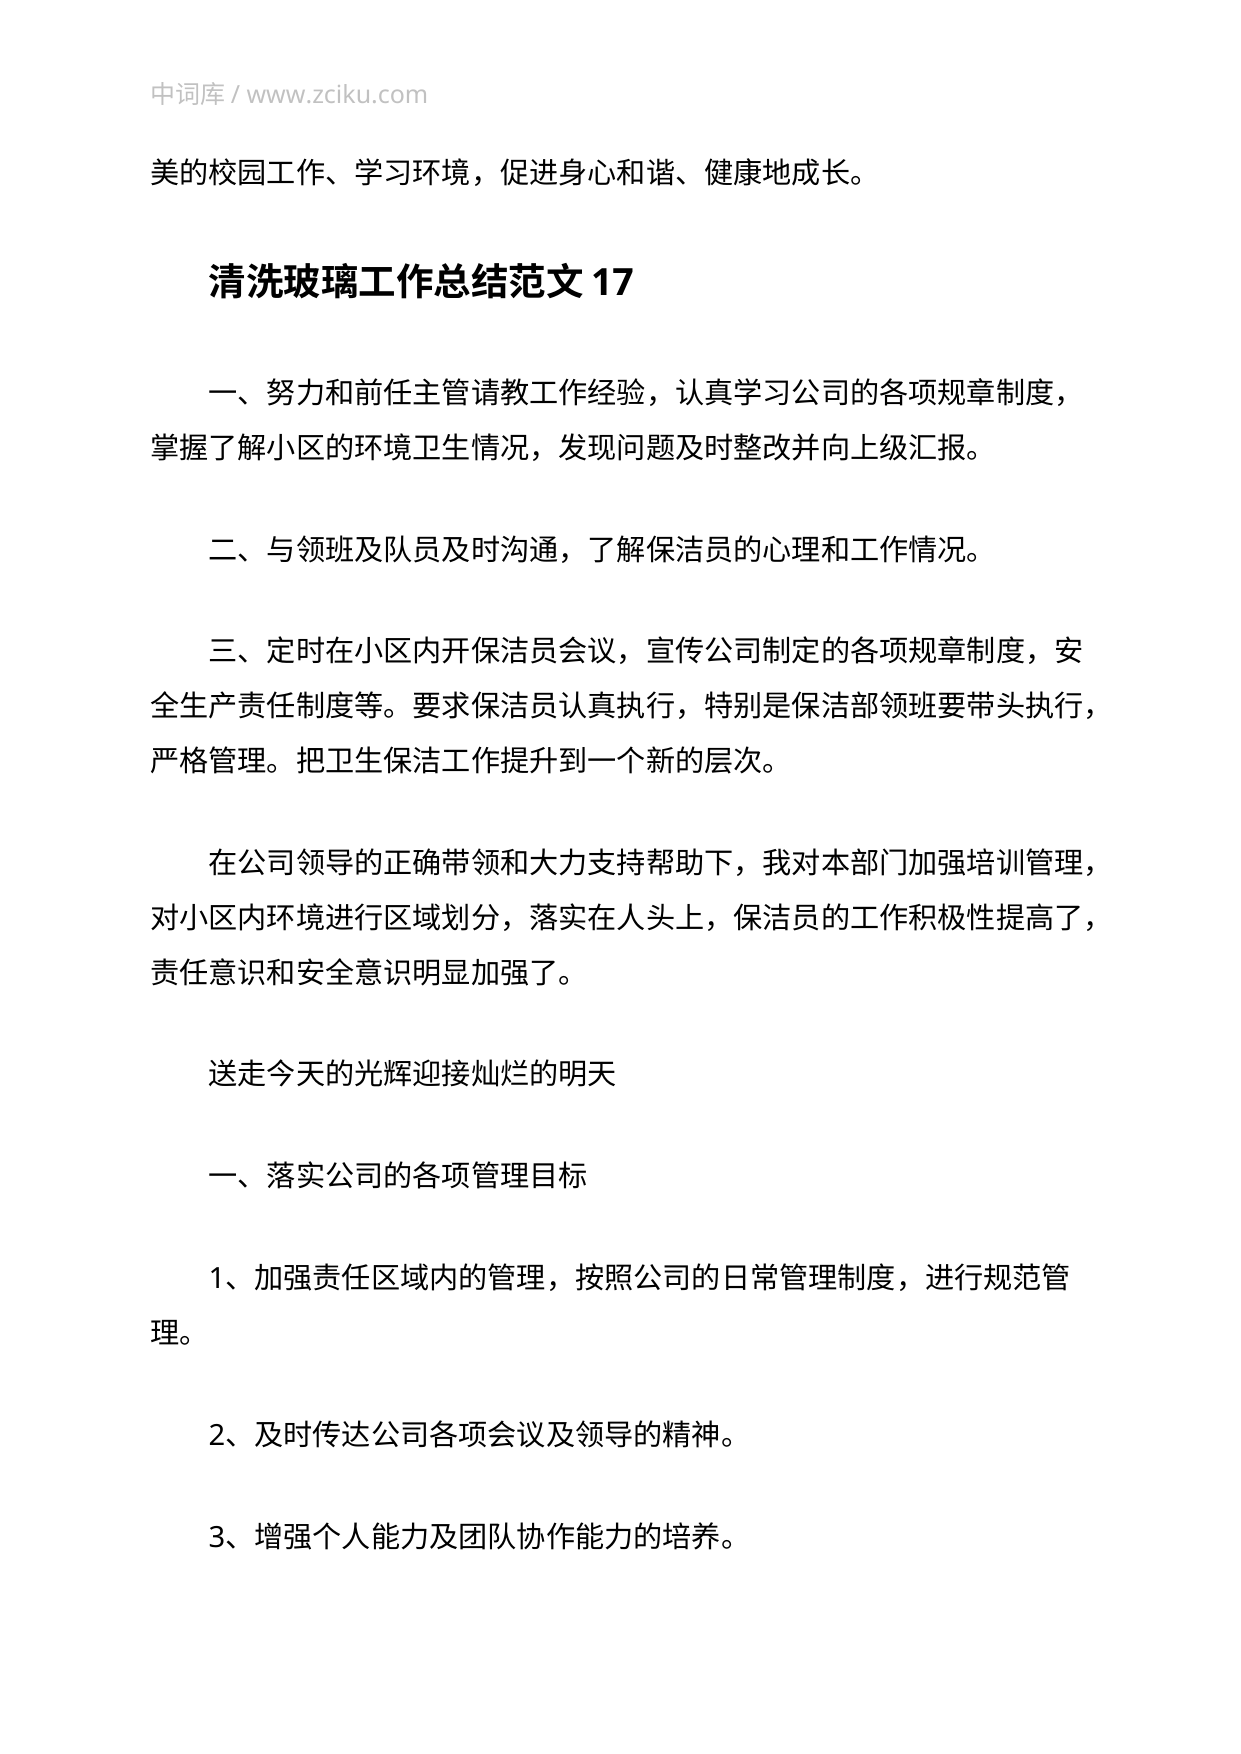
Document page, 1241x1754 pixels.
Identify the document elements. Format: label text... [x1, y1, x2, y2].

text 1、加强责任区域内的管理，按照公司的日常管理制度，进行规范管理。 [150, 1254, 1090, 1352]
text 在公司领导的正确带领和大力支持帮助下，我对本部门加强培训管理，对小区内环境进行区域划分，落实在人头上，保洁员的工作积极性提高了，责任意识和安全意识明显加强了。 [150, 839, 1090, 991]
text 清洗玻璃工作总结范文17 [150, 252, 1090, 306]
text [150, 150, 1090, 192]
text 一、落实公司的各项管理目标 [150, 1153, 1090, 1195]
text 三、定时在小区内开保洁员会议，宣传公司制定的各项规章制度，安全生产责任制度等。要求保洁员认真执行，特别是保洁部领班要带头执行，严格管理。把卫生保洁工作提升到一个新的层次。 [150, 628, 1090, 780]
text 3、增强个人能力及团队协作能力的培养。 [150, 1513, 1090, 1556]
text 送走今天的光辉迎接灿烂的明天 [150, 1051, 1090, 1093]
text 2、及时传达公司各项会议及领导的精神。 [150, 1411, 1090, 1454]
text 一、努力和前任主管请教工作经验，认真学习公司的各项规章制度，掌握了解小区的环境卫生情况，发现问题及时整改并向上级汇报。 [150, 369, 1090, 467]
text 二、与领班及队员及时沟通，了解保洁员的心理和工作情况。 [150, 526, 1090, 568]
